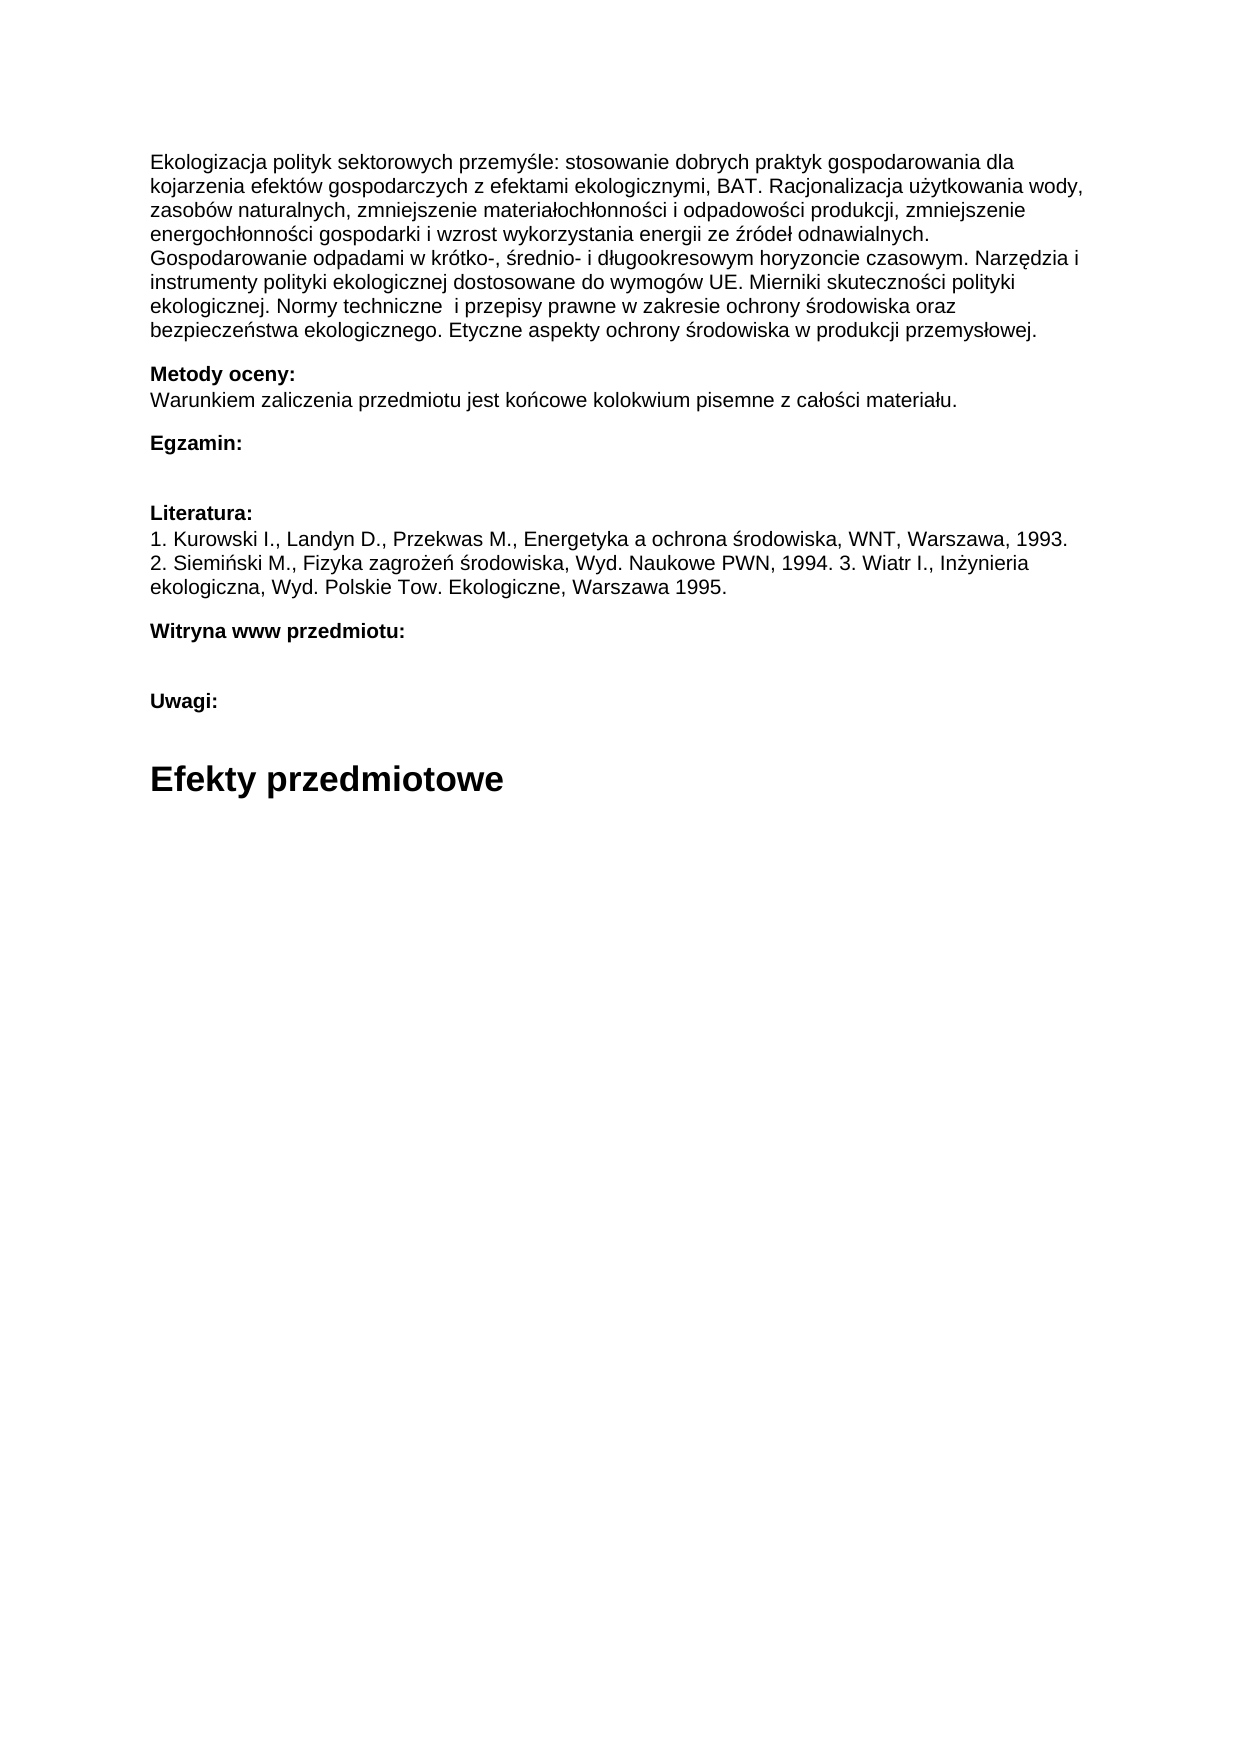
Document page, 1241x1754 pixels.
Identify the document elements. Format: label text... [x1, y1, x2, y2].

text Metody oceny: [150, 361, 1090, 385]
text Literatura: [150, 501, 1090, 525]
text Uwagi: [150, 688, 1090, 712]
text 1. Kurowski I., Landyn D., Przekwas M., Energetyka a ochrona środowiska, WNT, Warszawa, 1993. 2. Siemiński M., Fizyka zagrożeń środowiska, Wyd. Naukowe PWN, 1994. 3. Wiatr I., Inżynieria ekologiczna, Wyd. Polskie Tow. Ekologiczne, Warszawa 1995. [150, 527, 1090, 599]
text Egzamin: [150, 431, 1090, 455]
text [150, 150, 1090, 342]
text Witryna www przedmiotu: [150, 619, 1090, 643]
subtitle Efekty przedmiotowe [150, 758, 1090, 799]
text Warunkiem zaliczenia przedmiotu jest końcowe kolokwium pisemne z całości materiału. [150, 387, 1090, 411]
